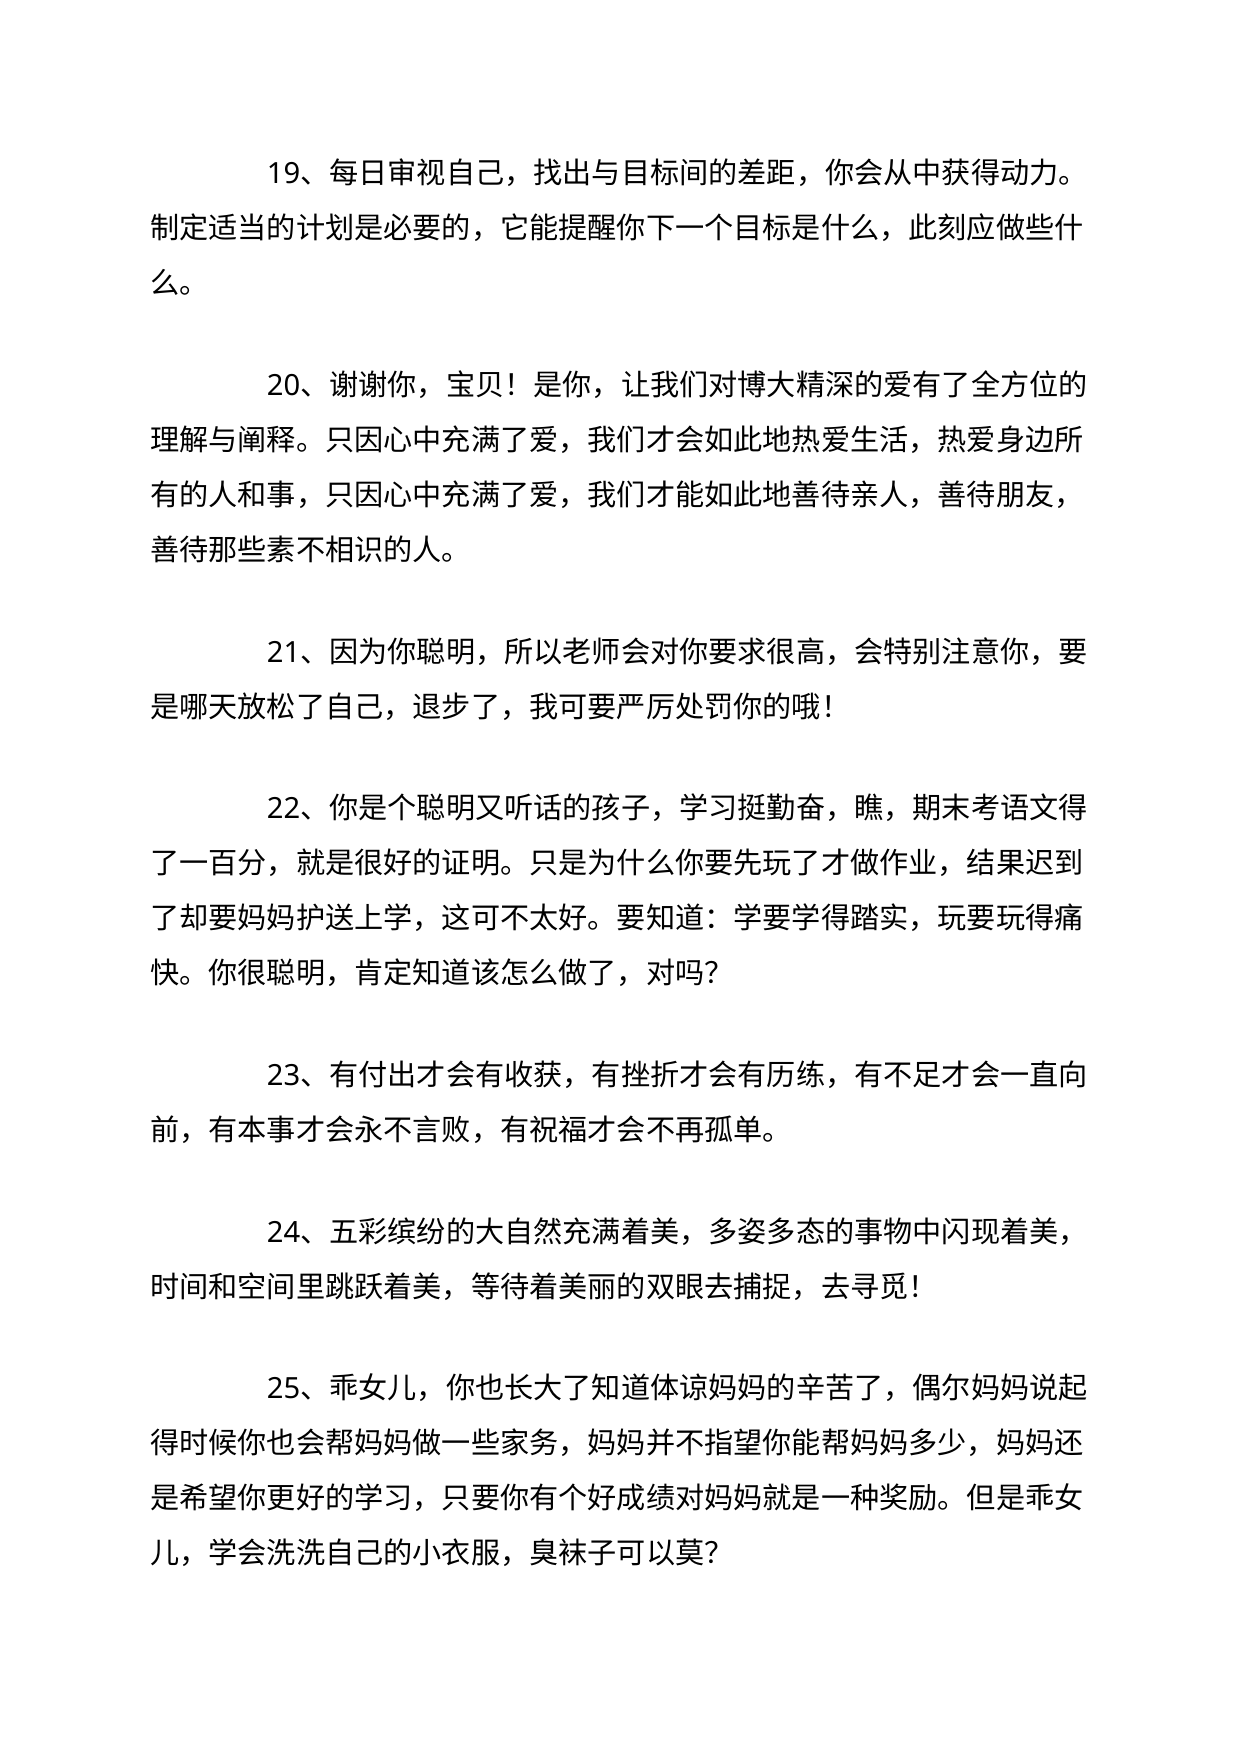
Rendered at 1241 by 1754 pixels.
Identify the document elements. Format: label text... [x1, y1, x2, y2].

text 20、谢谢你，宝贝！是你，让我们对博大精深的爱有了全方位的理解与阐释。只因心中充满了爱，我们才会如此地热爱生活，热爱身边所有的人和事，只因心中充满了爱，我们才能如此地善待亲人，善待朋友，善待那些素不相识的人。 [150, 362, 1090, 569]
text 19、每日审视自己，找出与目标间的差距，你会从中获得动力。制定适当的计划是必要的，它能提醒你下一个目标是什么，此刻应做些什么。 [150, 150, 1090, 302]
text 24、五彩缤纷的大自然充满着美，多姿多态的事物中闪现着美，时间和空间里跳跃着美，等待着美丽的双眼去捕捉，去寻觅！ [150, 1208, 1090, 1306]
text 22、你是个聪明又听话的孩子，学习挺勤奋，瞧，期末考语文得了一百分，就是很好的证明。只是为什么你要先玩了才做作业，结果迟到了却要妈妈护送上学，这可不太好。要知道：学要学得踏实，玩要玩得痛快。你很聪明，肯定知道该怎么做了，对吗？ [150, 785, 1090, 992]
text 25、乖女儿，你也长大了知道体谅妈妈的辛苦了，偶尔妈妈说起得时候你也会帮妈妈做一些家务，妈妈并不指望你能帮妈妈多少，妈妈还是希望你更好的学习，只要你有个好成绩对妈妈就是一种奖励。但是乖女儿，学会洗洗自己的小衣服，臭袜子可以莫？ [150, 1365, 1090, 1572]
text 21、因为你聪明，所以老师会对你要求很高，会特别注意你，要是哪天放松了自己，退步了，我可要严厉处罚你的哦！ [150, 628, 1090, 726]
text 23、有付出才会有收获，有挫折才会有历练，有不足才会一直向前，有本事才会永不言败，有祝福才会不再孤单。 [150, 1052, 1090, 1149]
